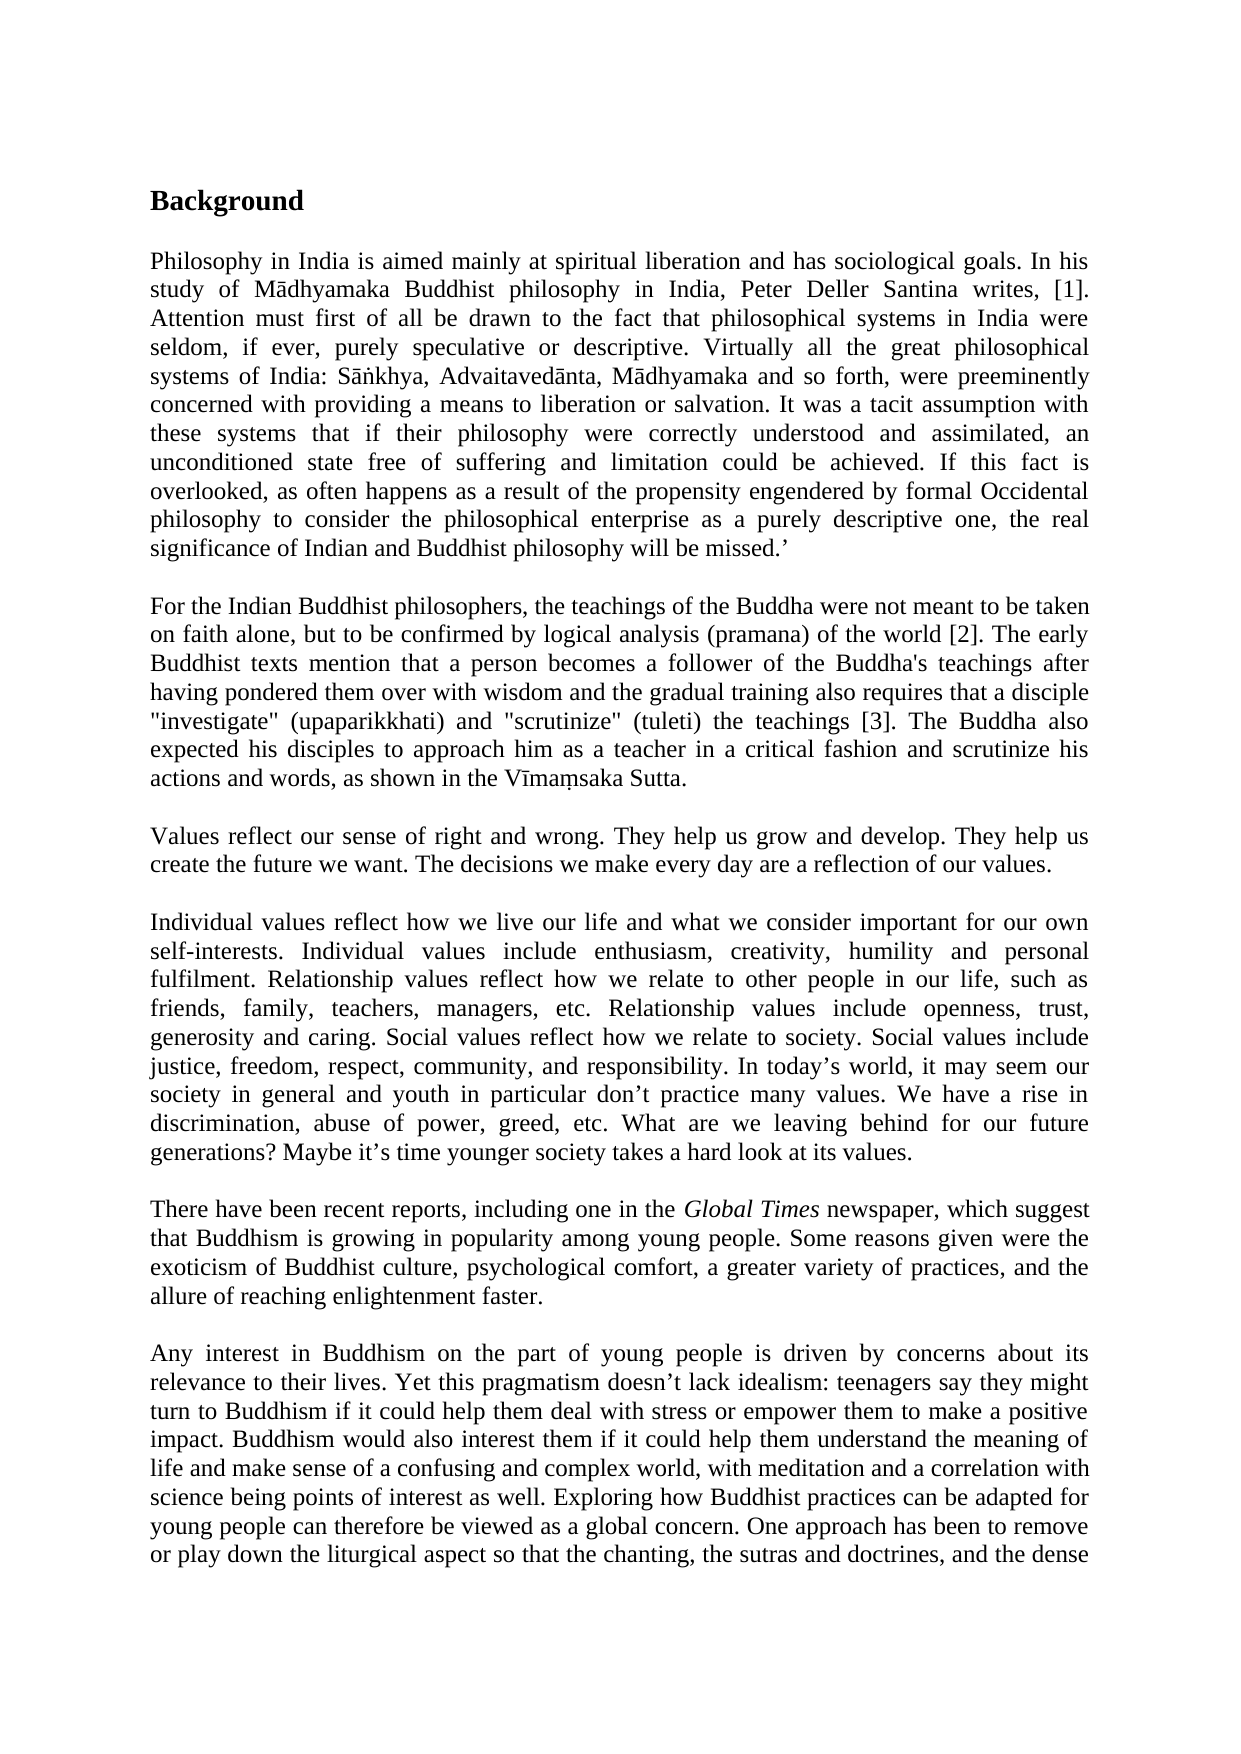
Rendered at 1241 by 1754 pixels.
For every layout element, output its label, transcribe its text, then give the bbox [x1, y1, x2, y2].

text Background [150, 183, 1090, 217]
text Philosophy in India is aimed mainly at spiritual liberation and has sociological goals. In his study of Mādhyamaka Buddhist philosophy in India, Peter Deller Santina writes, [1]. Attention must first of all be drawn to the fact that philosophical systems in India were seldom, if ever, purely speculative or descriptive. Virtually all the great philosophical systems of India: Sāṅkhya, Advaitavedānta, Mādhyamaka and so forth, were preeminently concerned with providing a means to liberation or salvation. It was a tacit assumption with these systems that if their philosophy were correctly understood and assimilated, an unconditioned state free of suffering and limitation could be achieved. If this fact is overlooked, as often happens as a result of the propensity engendered by formal Occidental philosophy to consider the philosophical enterprise as a purely descriptive one, the real significance of Indian and Buddhist philosophy will be missed.’ [150, 246, 1090, 562]
text Values reflect our sense of right and wrong. They help us grow and develop. They help us create the future we want. The decisions we make every day are a reflection of our values. [150, 821, 1090, 878]
text For the Indian Buddhist philosophers, the teachings of the Buddha were not meant to be taken on faith alone, but to be confirmed by logical analysis (pramana) of the world [2]. The early Buddhist texts mention that a person becomes a follower of the Buddha's teachings after having pondered them over with wisdom and the gradual training also requires that a disciple "investigate" (upaparikkhati) and "scrutinize" (tuleti) the teachings [3]. The Buddha also expected his disciples to approach him as a teacher in a critical fashion and scrutinize his actions and words, as shown in the Vīmaṃsaka Sutta. [150, 591, 1090, 792]
text Individual values reflect how we live our life and what we consider important for our own self-interests. Individual values include enthusiasm, creativity, humility and personal fulfilment. Relationship values reflect how we relate to other people in our life, such as friends, family, teachers, managers, etc. Relationship values include openness, trust, generosity and caring. Social values reflect how we relate to society. Social values include justice, freedom, respect, community, and responsibility. In today’s world, it may seem our society in general and youth in particular don’t practice many values. We have a rise in discrimination, abuse of power, greed, etc. What are we leaving behind for our future generations? Maybe it’s time younger society takes a hard look at its values. [150, 907, 1090, 1166]
text There have been recent reports, including one in the Global Times newspaper, which suggest that Buddhism is growing in popularity among young people. Some reasons given were the exoticism of Buddhist culture, psychological comfort, a greater variety of practices, and the allure of reaching enlightenment faster. [150, 1194, 1090, 1309]
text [150, 1338, 1090, 1568]
